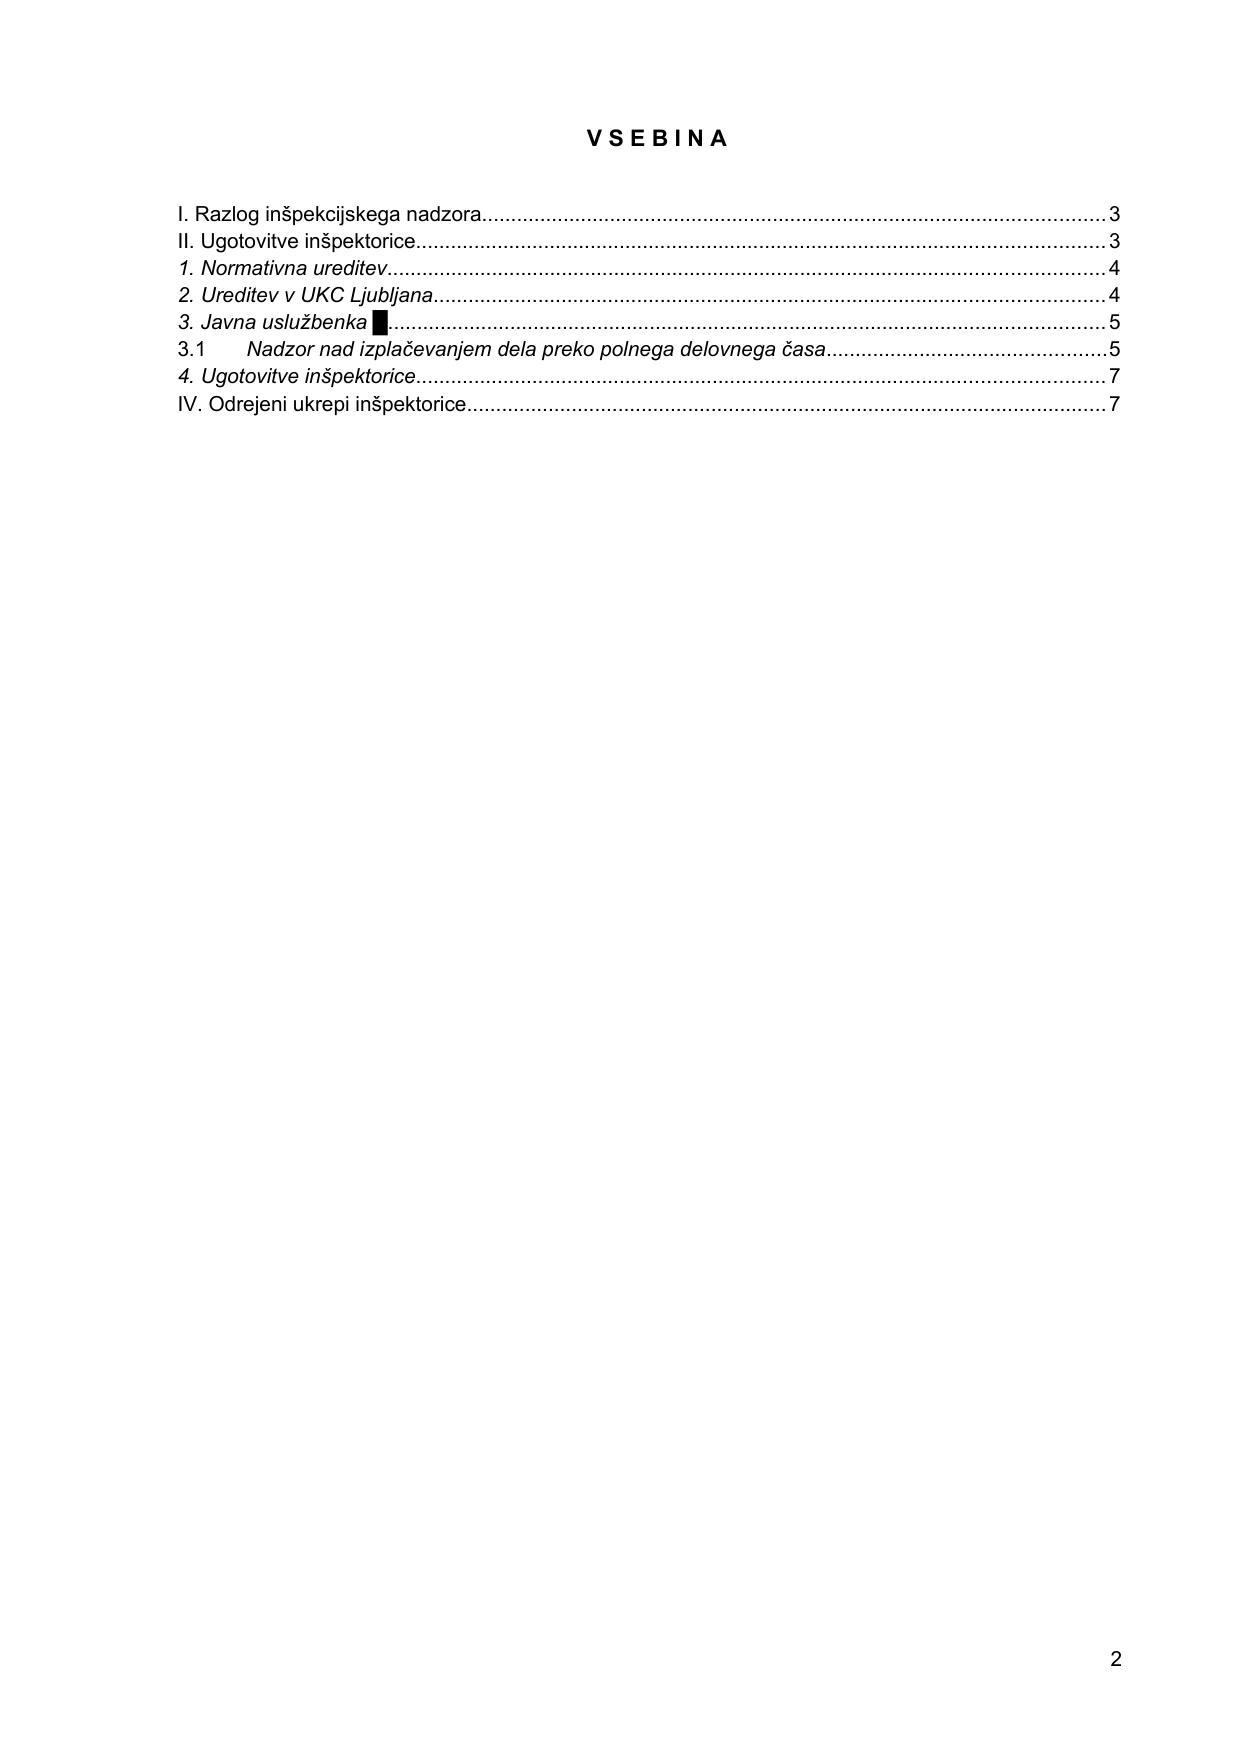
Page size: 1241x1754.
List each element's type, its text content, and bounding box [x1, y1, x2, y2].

text IV. Odrejeni ukrepi inšpektorice 7 [177, 389, 1122, 416]
text 3. Javna uslužbenka █ 5 [177, 308, 1122, 335]
text 4. Ugotovitve inšpektorice 7 [177, 362, 1122, 389]
text II. Ugotovitve inšpektorice 3 [177, 227, 1122, 254]
text V S E B I N A [158, 125, 1155, 152]
text I. Razlog inšpekcijskega nadzora 3 [177, 200, 1122, 227]
text 2. Ureditev v UKC Ljubljana 4 [177, 281, 1122, 308]
text 3.1 Nadzor nad izplačevanjem dela preko polnega delovnega časa 5 [177, 335, 1122, 362]
text 1. Normativna ureditev 4 [177, 254, 1122, 281]
